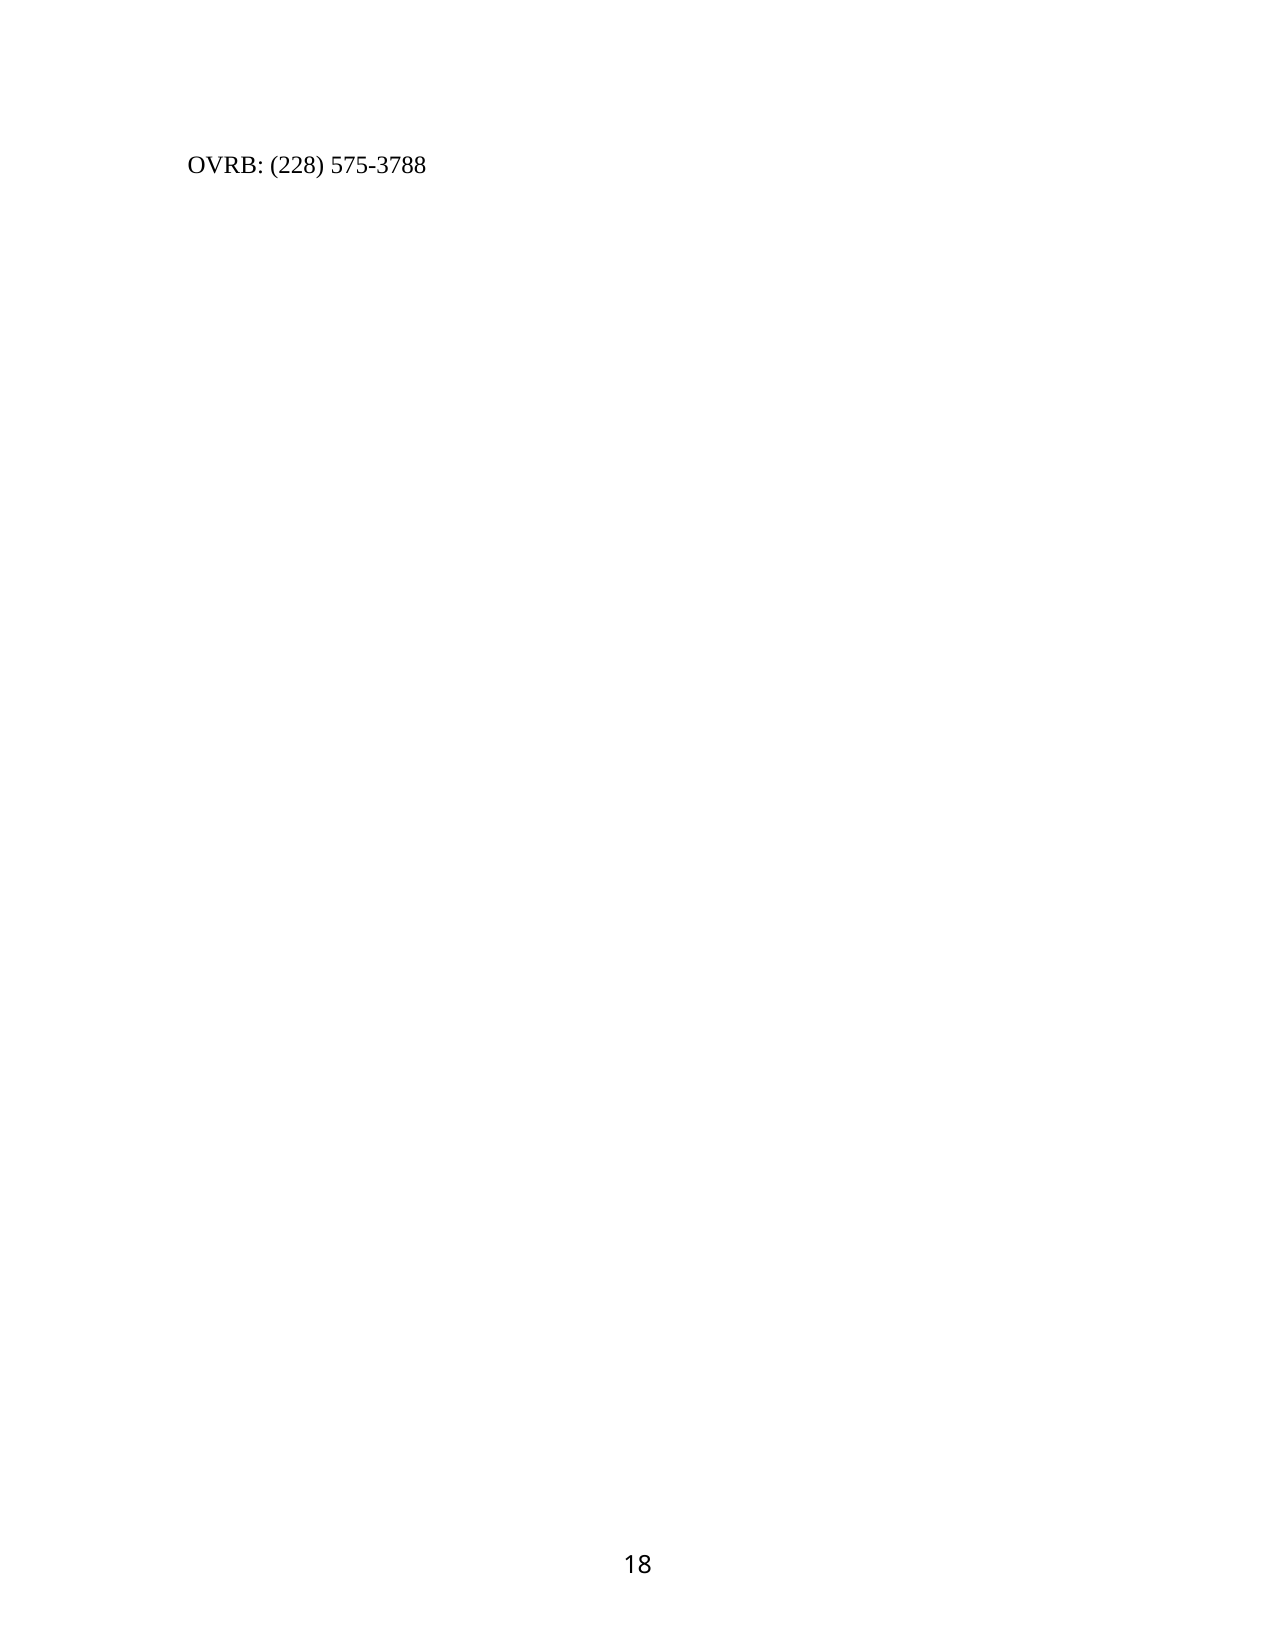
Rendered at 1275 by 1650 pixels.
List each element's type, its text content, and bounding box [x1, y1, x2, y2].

text OVRB: (228) 575-3788 [187, 150, 600, 179]
